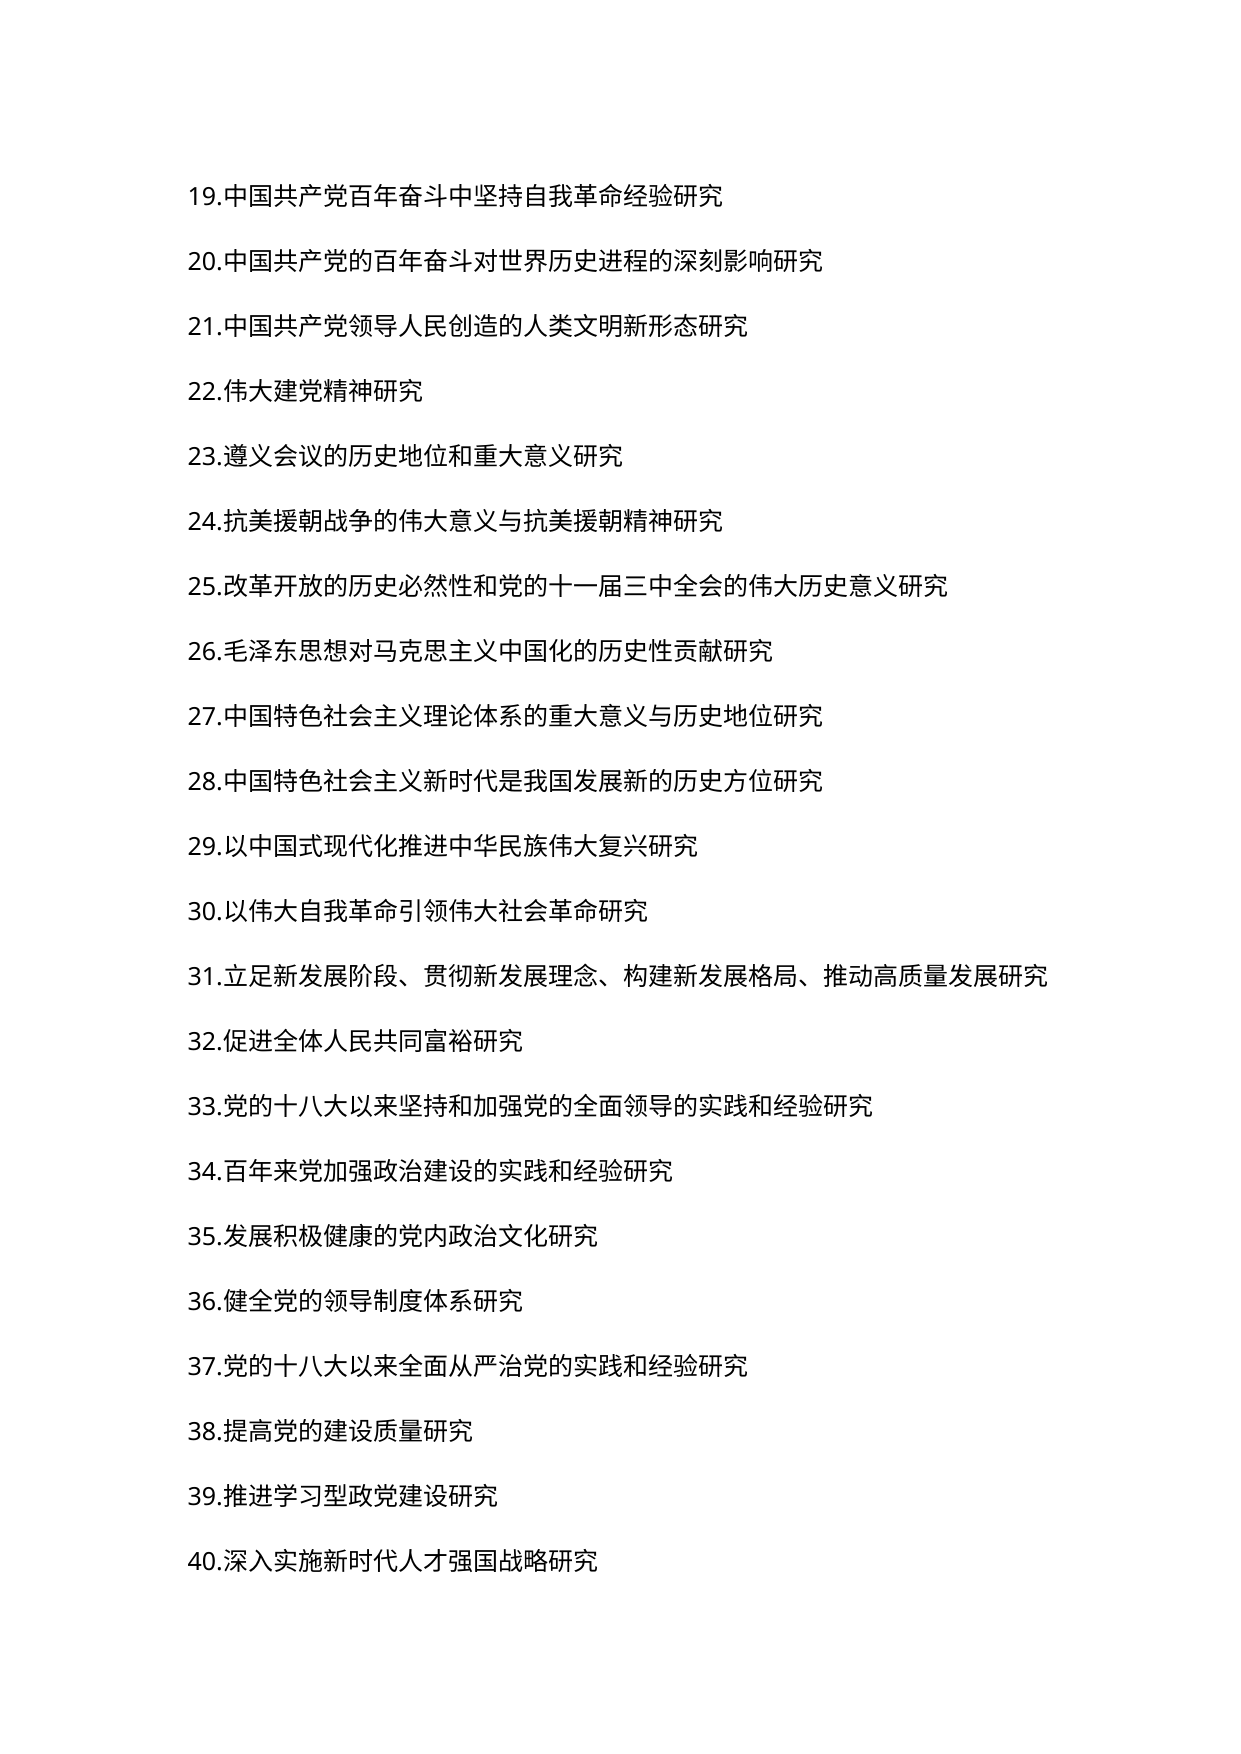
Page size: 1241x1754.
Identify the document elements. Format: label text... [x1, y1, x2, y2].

text 37.党的十八大以来全面从严治党的实践和经验研究 [187, 1332, 1053, 1397]
text 23.遵义会议的历史地位和重大意义研究 [187, 422, 1053, 487]
text 38.提高党的建设质量研究 [187, 1397, 1053, 1462]
text 19.中国共产党百年奋斗中坚持自我革命经验研究 [187, 162, 1053, 227]
text 28.中国特色社会主义新时代是我国发展新的历史方位研究 [187, 747, 1053, 812]
text 40.深入实施新时代人才强国战略研究 [187, 1527, 1053, 1592]
text 30.以伟大自我革命引领伟大社会革命研究 [187, 877, 1053, 942]
text 21.中国共产党领导人民创造的人类文明新形态研究 [187, 292, 1053, 357]
text 33.党的十八大以来坚持和加强党的全面领导的实践和经验研究 [187, 1072, 1053, 1137]
text 20.中国共产党的百年奋斗对世界历史进程的深刻影响研究 [187, 227, 1053, 292]
text 34.百年来党加强政治建设的实践和经验研究 [187, 1137, 1053, 1202]
text 36.健全党的领导制度体系研究 [187, 1267, 1053, 1332]
text 22.伟大建党精神研究 [187, 357, 1053, 422]
text 35.发展积极健康的党内政治文化研究 [187, 1202, 1053, 1267]
text 26.毛泽东思想对马克思主义中国化的历史性贡献研究 [187, 617, 1053, 682]
text 25.改革开放的历史必然性和党的十一届三中全会的伟大历史意义研究 [187, 552, 1053, 617]
text 24.抗美援朝战争的伟大意义与抗美援朝精神研究 [187, 487, 1053, 552]
text 29.以中国式现代化推进中华民族伟大复兴研究 [187, 812, 1053, 877]
text 27.中国特色社会主义理论体系的重大意义与历史地位研究 [187, 682, 1053, 747]
text 31.立足新发展阶段、贯彻新发展理念、构建新发展格局、推动高质量发展研究 [187, 942, 1053, 1007]
text 39.推进学习型政党建设研究 [187, 1462, 1053, 1527]
text 32.促进全体人民共同富裕研究 [187, 1007, 1053, 1072]
